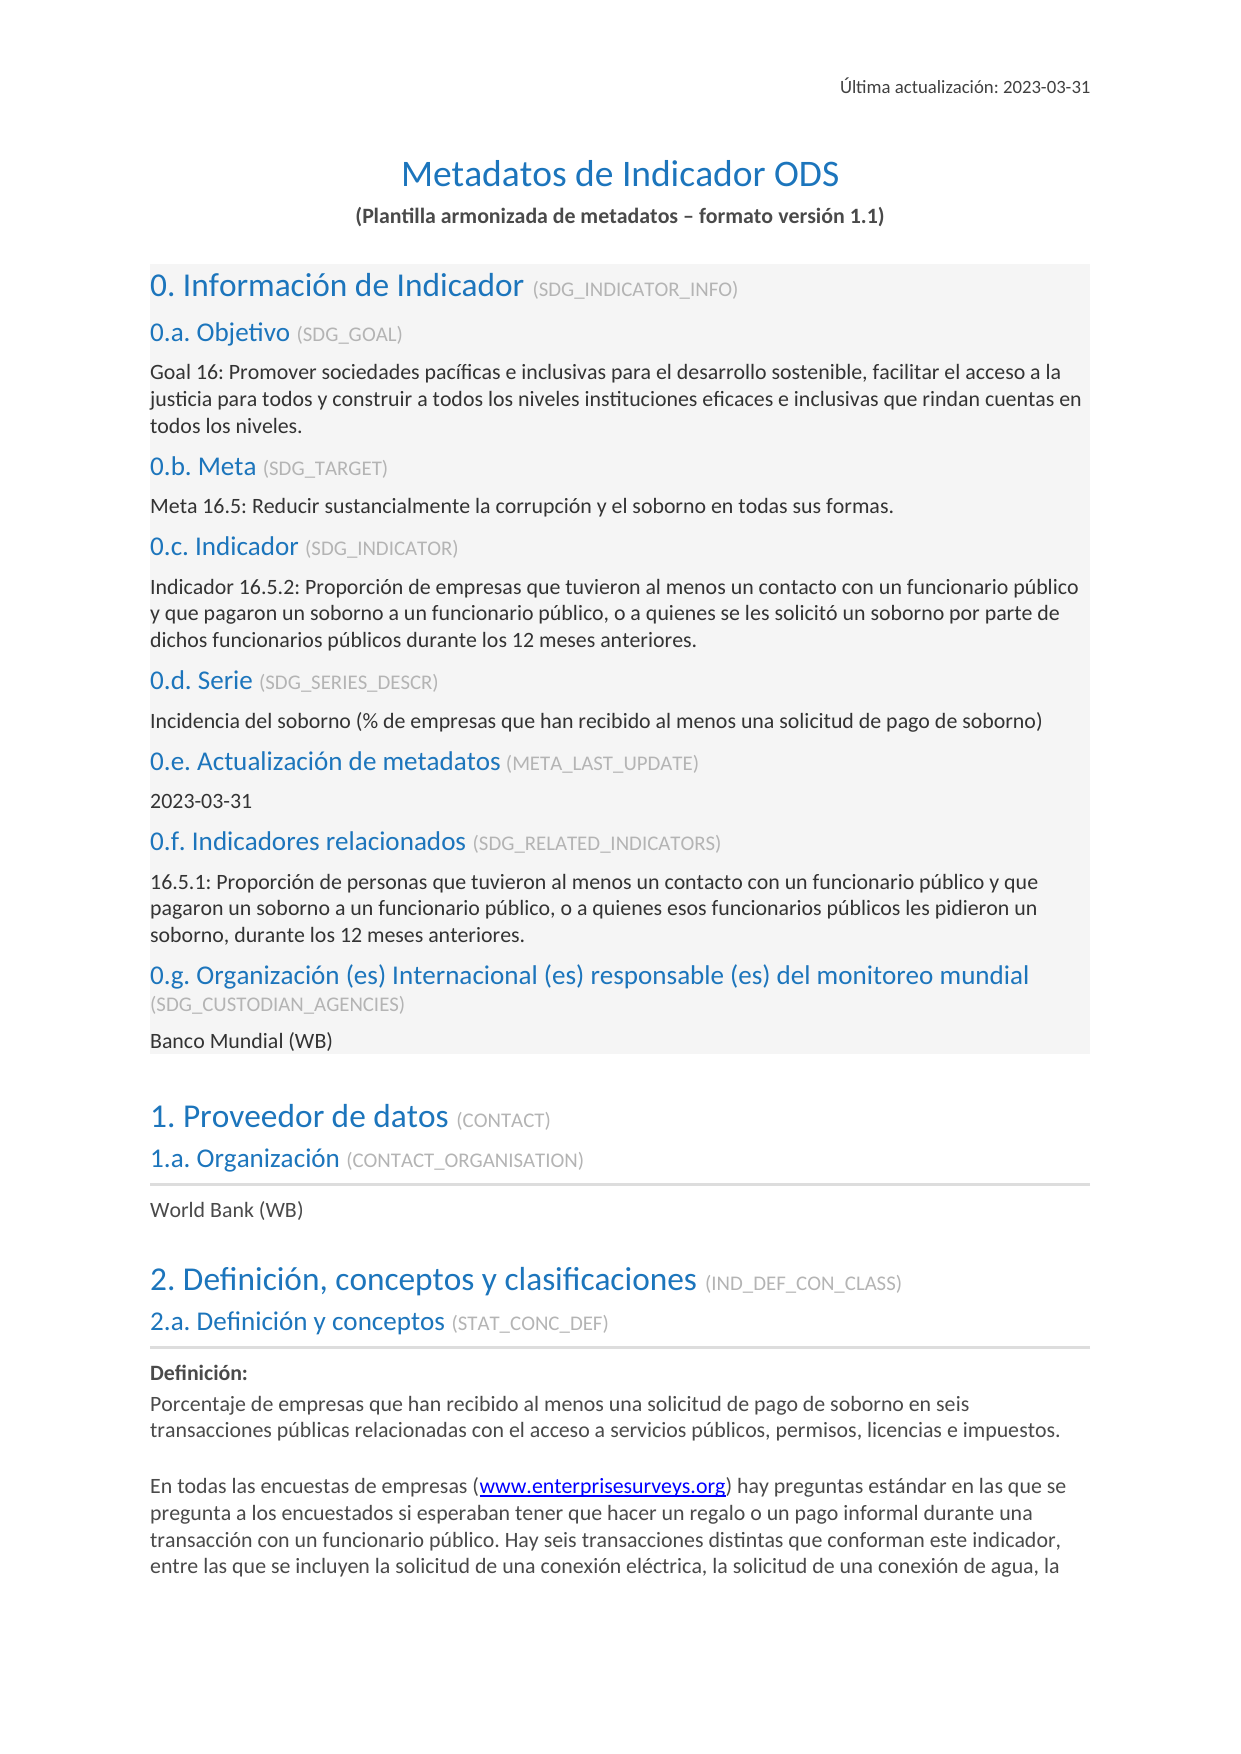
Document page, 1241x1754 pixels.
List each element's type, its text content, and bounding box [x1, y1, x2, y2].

text 0.f. Indicadores relacionados (SDG_RELATED_INDICATORS) [150, 824, 1090, 857]
text Goal 16: Promover sociedades pacíficas e inclusivas para el desarrollo sostenible, facilitar el acceso a la justicia para todos y construir a todos los niveles instituciones eficaces e inclusivas que rindan cuentas en todos los niveles. [150, 358, 1090, 438]
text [150, 1472, 1090, 1579]
text Definición: [150, 1359, 1090, 1386]
text 0.d. Serie (SDG_SERIES_DESCR) [150, 663, 1090, 696]
text Indicador 16.5.2: Proporción de empresas que tuvieron al menos un contacto con un funcionario público y que pagaron un soborno a un funcionario público, o a quienes se les solicitó un soborno por parte de dichos funcionarios públicos durante los 12 meses anteriores. [150, 573, 1090, 653]
text 0.b. Meta (SDG_TARGET) [150, 449, 1090, 482]
text 0.c. Indicador (SDG_INDICATOR) [150, 529, 1090, 562]
text (Plantilla armonizada de metadatos – formato versión 1.1) [150, 203, 1090, 229]
text 1.a. Organización (CONTACT_ORGANISATION) [150, 1142, 1090, 1183]
text Incidencia del soborno (% de empresas que han recibido al menos una solicitud de pago de soborno) [150, 707, 1090, 733]
text Meta 16.5: Reducir sustancialmente la corrupción y el soborno en todas sus formas. [150, 492, 1090, 519]
text World Bank (WB) [150, 1196, 1090, 1223]
text 16.5.1: Proporción de personas que tuvieron al menos un contacto con un funcionario público y que pagaron un soborno a un funcionario público, o a quienes esos funcionarios públicos les pidieron un soborno, durante los 12 meses anteriores. [150, 868, 1090, 948]
text Porcentaje de empresas que han recibido al menos una solicitud de pago de soborno en seis transacciones públicas relacionadas con el acceso a servicios públicos, permisos, licencias e impuestos. [150, 1390, 1090, 1443]
text Metadatos de Indicador ODS [150, 150, 1090, 196]
text 0.a. Objetivo (SDG_GOAL) [150, 315, 1090, 348]
text 2. Definición, conceptos y clasificaciones (IND_DEF_CON_CLASS) [150, 1258, 1090, 1298]
text 1. Proveedor de datos (CONTACT) [150, 1095, 1090, 1136]
text 0.g. Organización (es) Internacional (es) responsable (es) del monitoreo mundial (SDG_CUSTODIAN_AGENCIES) [150, 958, 1090, 1017]
text Banco Mundial (WB) [150, 1027, 1090, 1054]
text 0. Información de Indicador (SDG_INDICATOR_INFO) [150, 264, 1090, 305]
text 2.a. Definición y conceptos (STAT_CONC_DEF) [150, 1304, 1090, 1346]
text 0.e. Actualización de metadatos (META_LAST_UPDATE) [150, 744, 1090, 777]
